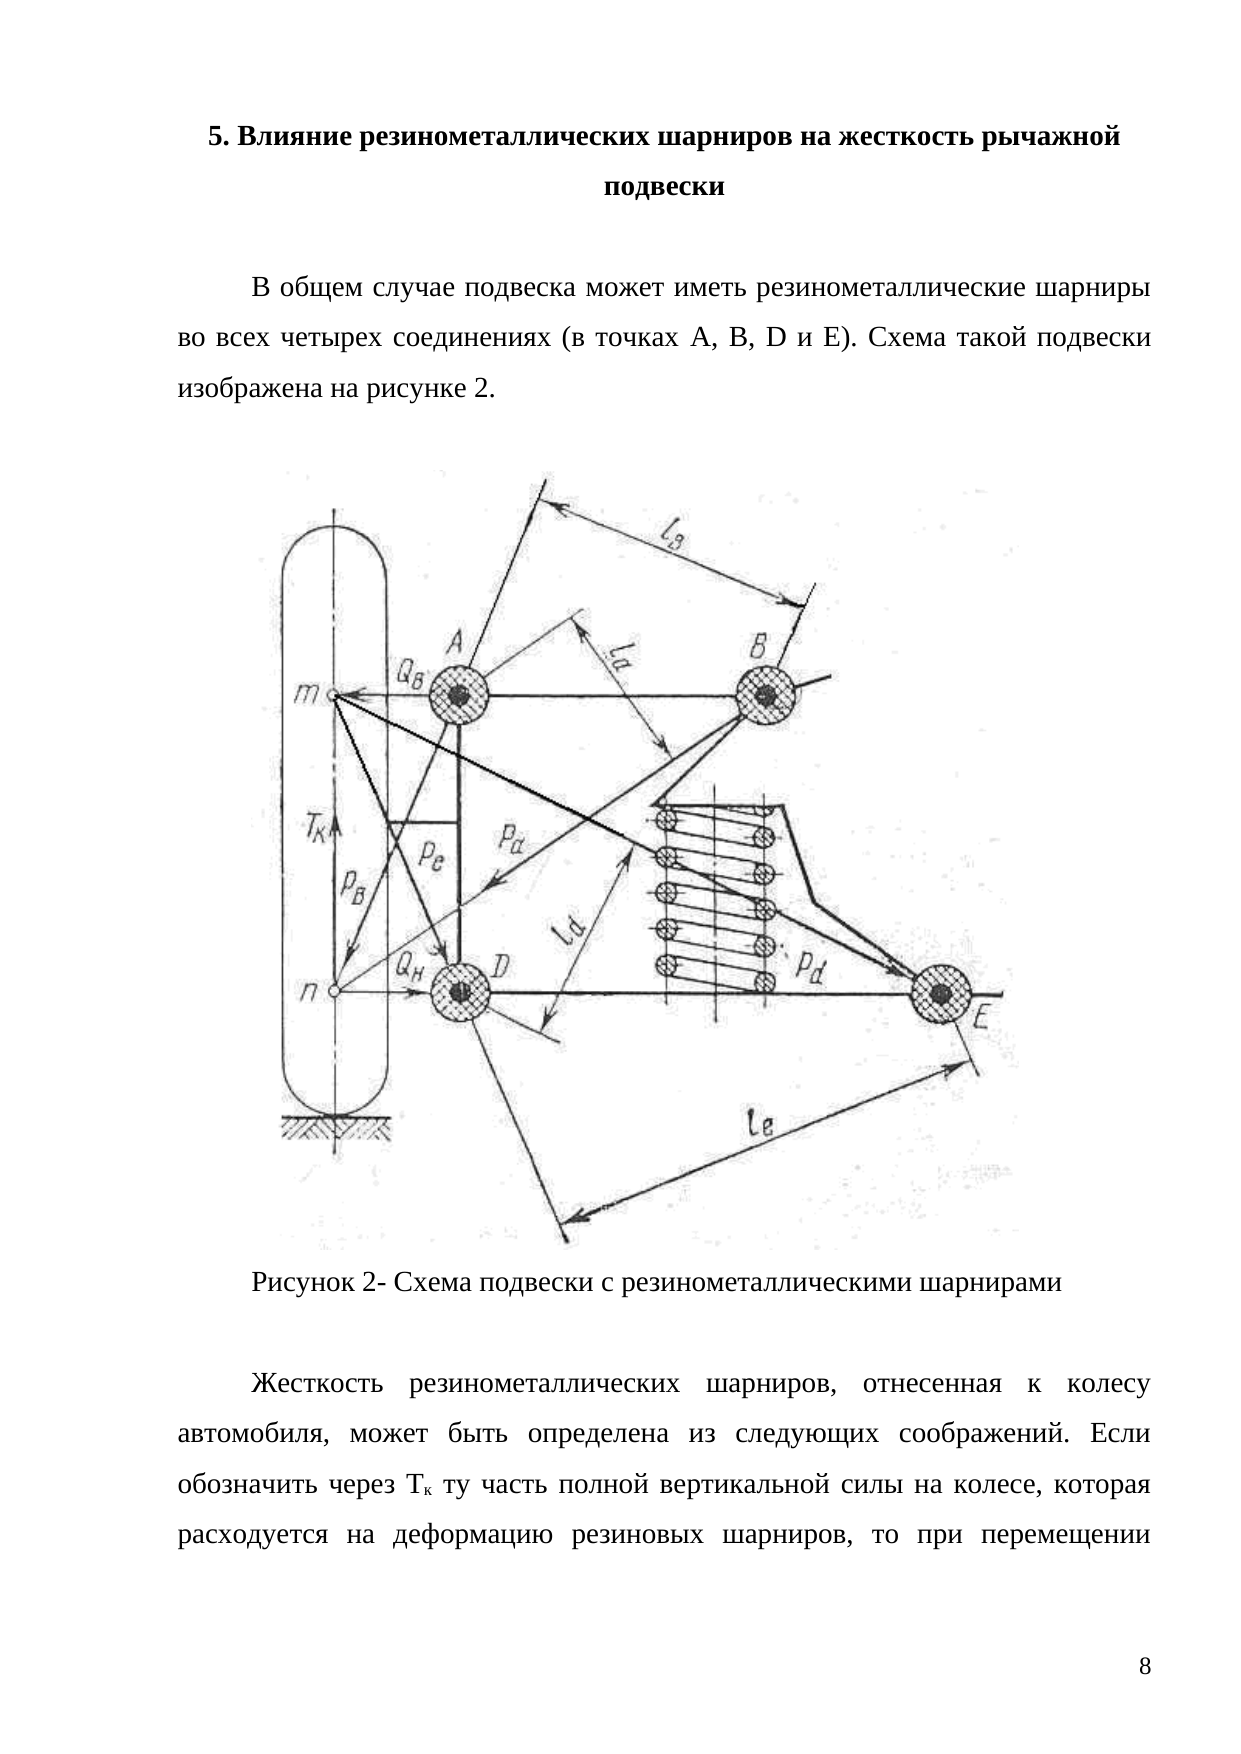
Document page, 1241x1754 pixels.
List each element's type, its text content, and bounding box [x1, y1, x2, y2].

text В общем случае подвеска может иметь резинометаллические шарниры во всех четырех соединениях (в точках A, B, D и E). Схема такой подвески изображена на рисунке 2. [177, 269, 1152, 403]
picture [251, 470, 1019, 1250]
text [177, 1365, 1152, 1549]
text Рисунок 2- Схема подвески с резинометаллическими шарнирами [177, 1264, 1152, 1298]
text 5. Влияние резинометаллических шарниров на жесткость рычажной подвески [177, 118, 1152, 202]
